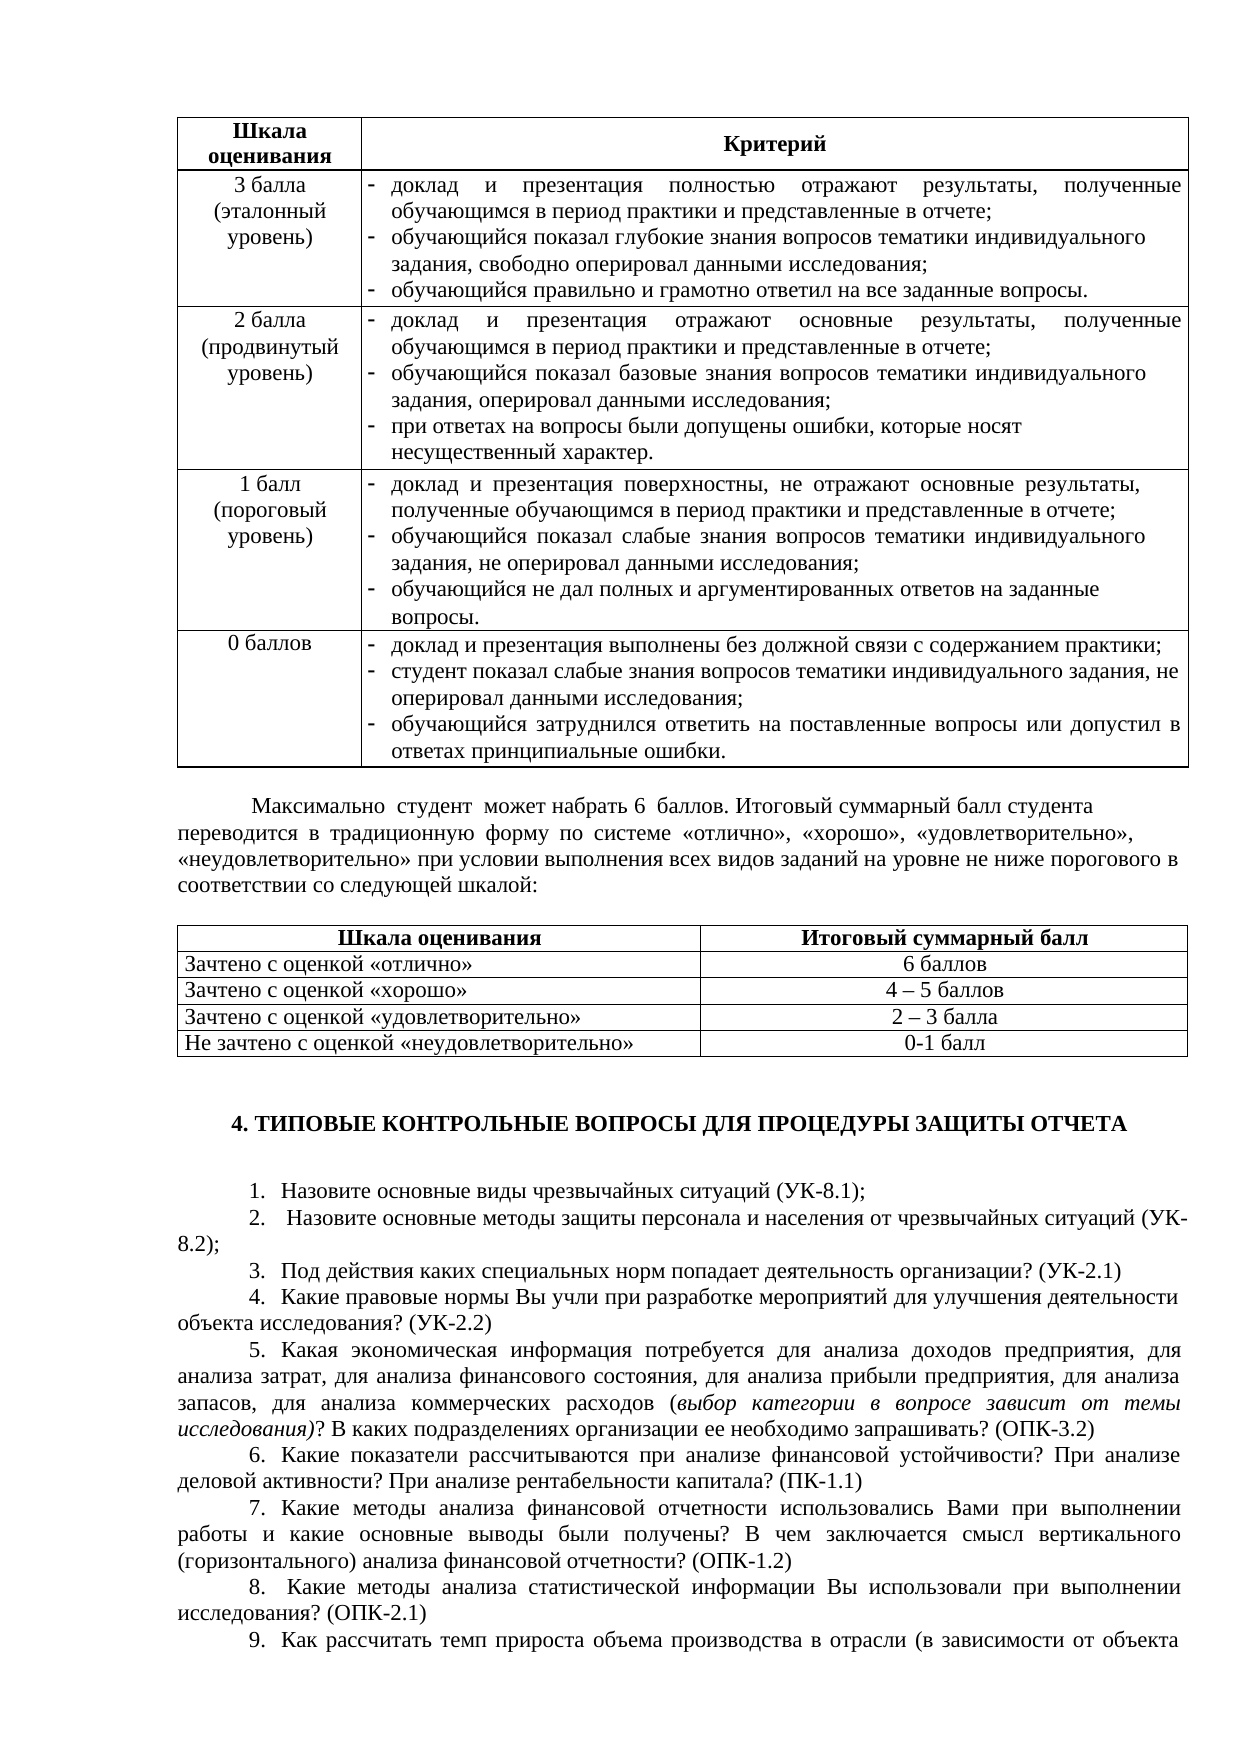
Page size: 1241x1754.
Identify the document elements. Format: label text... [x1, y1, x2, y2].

table_cell 2 – 3 балла [701, 1005, 1187, 1030]
table_header Критерий [362, 118, 1188, 169]
table_cell Зачтено с оценкой «удовлетворительно» [178, 1005, 700, 1030]
list Назовите основные виды чрезвычайных ситуаций (УК-8.1); [248, 1178, 1201, 1204]
table_cell 1 балл (пороговый уровень) [178, 470, 361, 630]
text Максимально студент может набрать 6 баллов. Итоговый суммарный балл студента переводится в традиционную форму по системе «отлично», «хорошо», «удовлетворительно», [177, 792, 1201, 845]
table_cell 6 баллов [701, 952, 1187, 977]
list Какая экономическая информация потребуется для анализа доходов предприятия, для анализа затрат, для анализа финансового состояния, для анализа прибыли предприятия, для анализа запасов, для анализа коммерческих расходов (выбор категории в вопросе зависит от темы исследования)? В каких подразделениях организации ее необходимо запрашивать? (ОПК-3.2) [177, 1336, 1182, 1441]
table_cell 2 балла (продвинутый уровень) [178, 307, 361, 469]
list Назовите основные методы защиты персонала и населения от чрезвычайных ситуаций (УК- [248, 1204, 1201, 1230]
table_header Шкала оценивания [178, 926, 700, 951]
table_cell Зачтено с оценкой «отлично» [178, 952, 700, 977]
text «неудовлетворительно» при условии выполнения всех видов заданий на уровне не ниже порогового в соответствии со следующей шкалой: [177, 845, 1201, 898]
subtitle ТИПОВЫЕ КОНТРОЛЬНЫЕ ВОПРОСЫ ДЛЯ ПРОЦЕДУРЫ ЗАЩИТЫ ОТЧЕТА [231, 1110, 1201, 1136]
table_cell 0-1 балл [701, 1031, 1187, 1056]
list Какие правовые нормы Вы учли при разработке мероприятий для улучшения деятельности [248, 1283, 1201, 1309]
text 8.2); [177, 1231, 224, 1257]
list Под действия каких специальных норм попадает деятельность организации? (УК-2.1) [248, 1257, 1201, 1283]
table_cell 0 баллов [178, 631, 361, 766]
text объекта исследования? (УК-2.2) [177, 1309, 1201, 1336]
table_header Шкала оценивания [178, 118, 361, 169]
table_cell 3 балла (эталонный уровень) [178, 171, 361, 306]
table_cell доклад и презентация поверхностны, не отражают основные результаты, полученные обучающимся в период практики и представленные в отчете; обучающийся показал слабые знания вопросов тематики индивидуального задания, не оперировал данными исследования; обучающийся не дал полных и аргументированных ответов на заданные вопросы. [362, 470, 1188, 630]
table_header Итоговый суммарный балл [701, 926, 1187, 951]
table_cell доклад и презентация полностью отражают результаты, полученные обучающимся в период практики и представленные в отчете; обучающийся показал глубокие знания вопросов тематики индивидуального задания, свободно оперировал данными исследования; обучающийся правильно и грамотно ответил на все заданные вопросы. [362, 171, 1188, 306]
table_cell доклад и презентация выполнены без должной связи с содержанием практики; студент показал слабые знания вопросов тематики индивидуального задания, не оперировал данными исследования; обучающийся затруднился ответить на поставленные вопросы или допустил в ответах принципиальные ошибки. [362, 631, 1188, 766]
table_cell Не зачтено с оценкой «неудовлетворительно» [178, 1031, 700, 1056]
table_cell доклад и презентация отражают основные результаты, полученные обучающимся в период практики и представленные в отчете; обучающийся показал базовые знания вопросов тематики индивидуального задания, оперировал данными исследования; при ответах на вопросы были допущены ошибки, которые носят несущественный характер. [362, 307, 1188, 469]
list Какие методы анализа финансовой отчетности использовались Вами при выполнении работы и какие основные выводы были получены? В чем заключается смысл вертикального (горизонтального) анализа финансовой отчетности? (ОПК-1.2) [177, 1494, 1181, 1573]
table_cell Зачтено с оценкой «хорошо» [178, 978, 700, 1004]
table_cell 4 – 5 баллов [701, 978, 1187, 1004]
list Какие методы анализа статистической информации Вы использовали при выполнении исследования? (ОПК-2.1) [177, 1573, 1181, 1626]
list Как рассчитать темп прироста объема производства в отрасли (в зависимости от объекта [249, 1626, 1201, 1652]
list Какие показатели рассчитываются при анализе финансовой устойчивости? При анализе деловой активности? При анализе рентабельности капитала? (ПК-1.1) [177, 1441, 1182, 1494]
